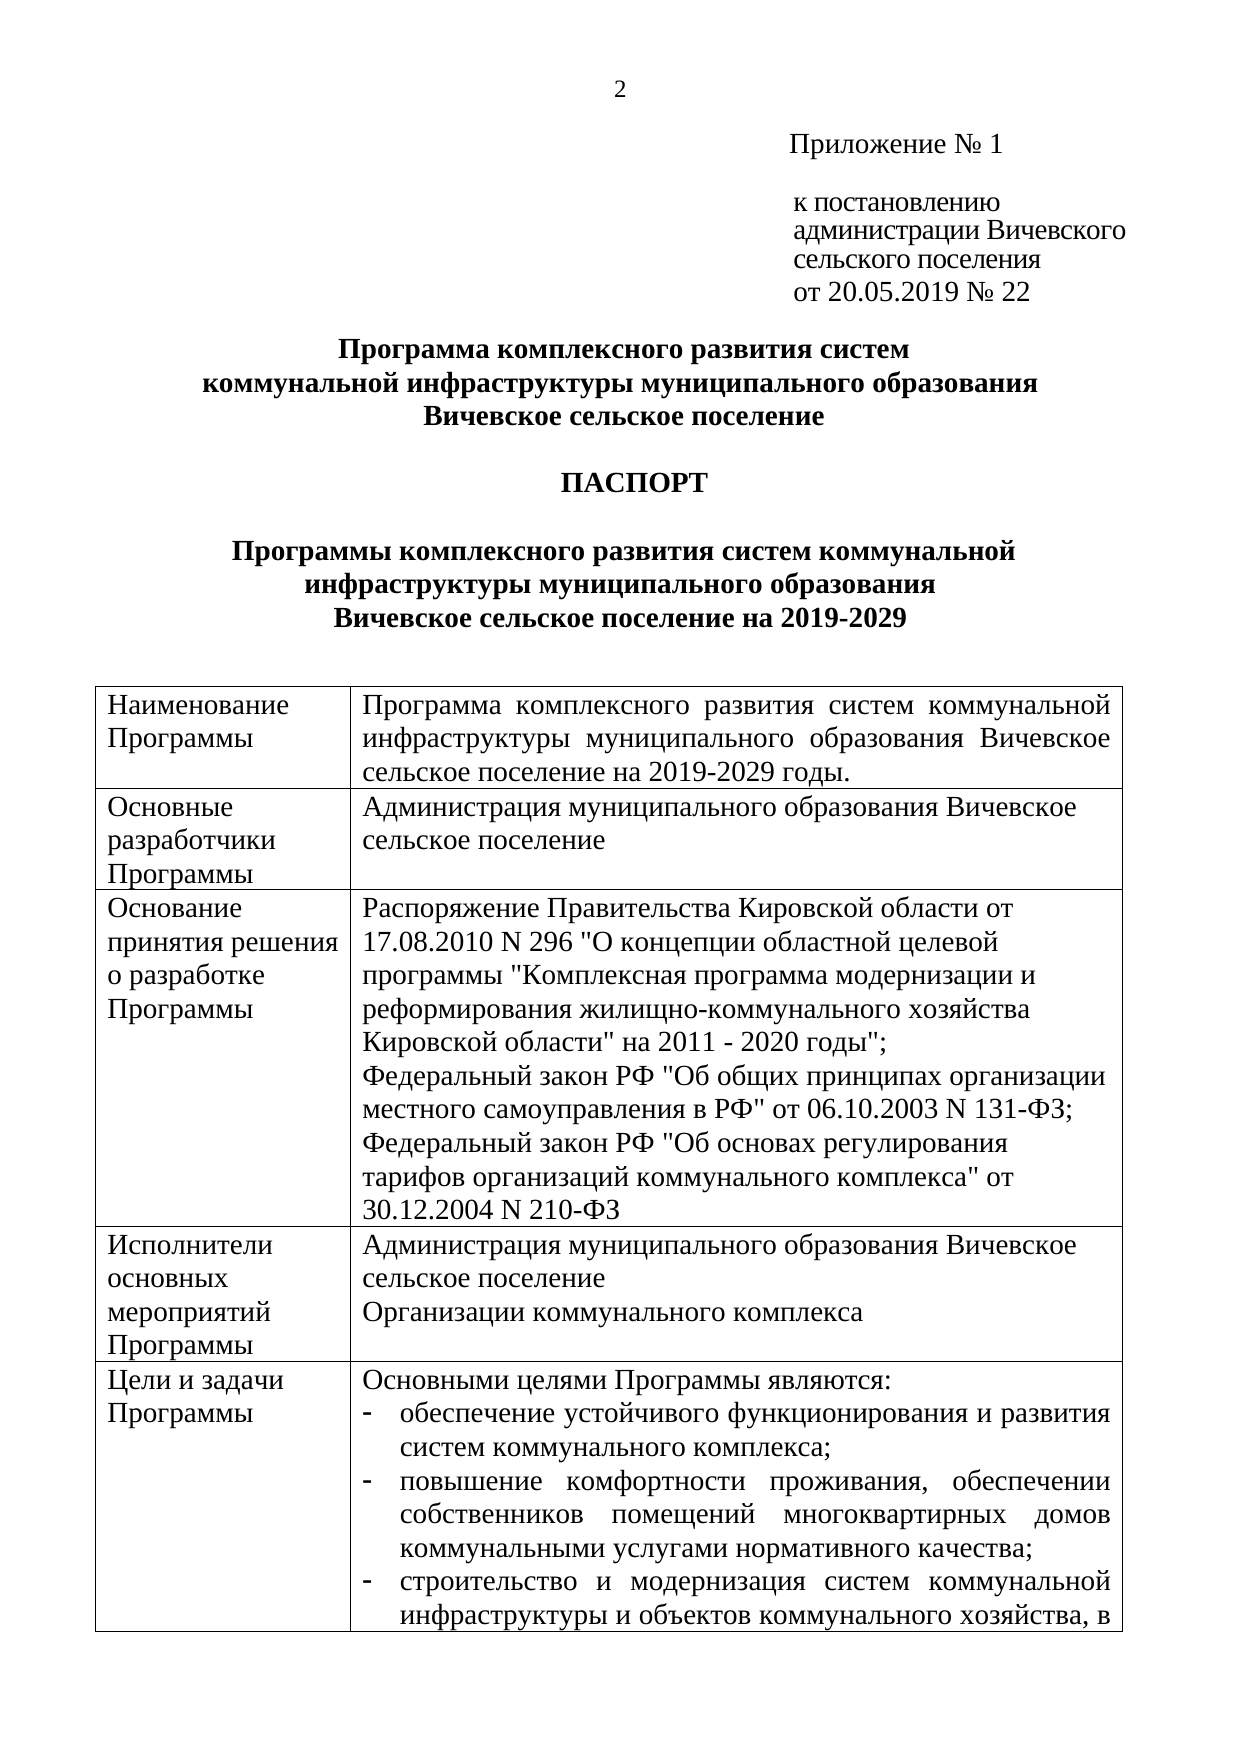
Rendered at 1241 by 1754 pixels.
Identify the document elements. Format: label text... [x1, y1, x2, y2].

table_cell Основные разработчики Программы [96, 789, 350, 889]
text коммунальной инфраструктуры муниципального образования [118, 365, 1122, 398]
table_header Наименование Программы [96, 687, 350, 788]
table_cell Администрация муниципального образования Вичевское сельское поселение Организации коммунального комплекса [351, 1227, 1122, 1361]
table_cell Исполнители основных мероприятий Программы [96, 1227, 350, 1361]
text Вичевское сельское поселение на 2019-2029 [118, 600, 1122, 633]
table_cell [351, 1362, 1122, 1631]
text инфраструктуры муниципального образования [118, 566, 1122, 600]
text Программы комплексного развития систем коммунальной [118, 533, 1122, 566]
table_header Программа комплексного развития систем коммунальной инфраструктуры муниципального образования Вичевское сельское поселение на 2019-2029 годы. [351, 687, 1122, 788]
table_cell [96, 1362, 350, 1631]
table_cell Основание принятия решения о разработке Программы [96, 890, 350, 1226]
table_cell Распоряжение Правительства Кировской области от 17.08.2010 N 296 "О концепции областной целевой программы "Комплексная программа модернизации и реформирования жилищно-коммунального хозяйства Кировской области" на 2011 - 2020 годы"; Федеральный закон РФ "Об общих принципах организации местного самоуправления в РФ" от 06.10.2003 N 131-ФЗ; Федеральный закон РФ "Об основах регулирования тарифов организаций коммунального комплекса" от 30.12.2004 N 210-ФЗ [351, 890, 1122, 1226]
text Программа комплексного развития систем [118, 331, 1122, 365]
text от 20.05.2019 № 22 [793, 274, 1127, 307]
text ПАСПОРТ [487, 466, 1122, 499]
text к постановлению администрации Вичевского сельского поселения [793, 188, 1127, 274]
text Приложение № 1 Приложение №8 [118, 131, 1127, 188]
table_cell Администрация муниципального образования Вичевское сельское поселение [351, 789, 1122, 889]
text Вичевское сельское поселение [118, 398, 1122, 432]
